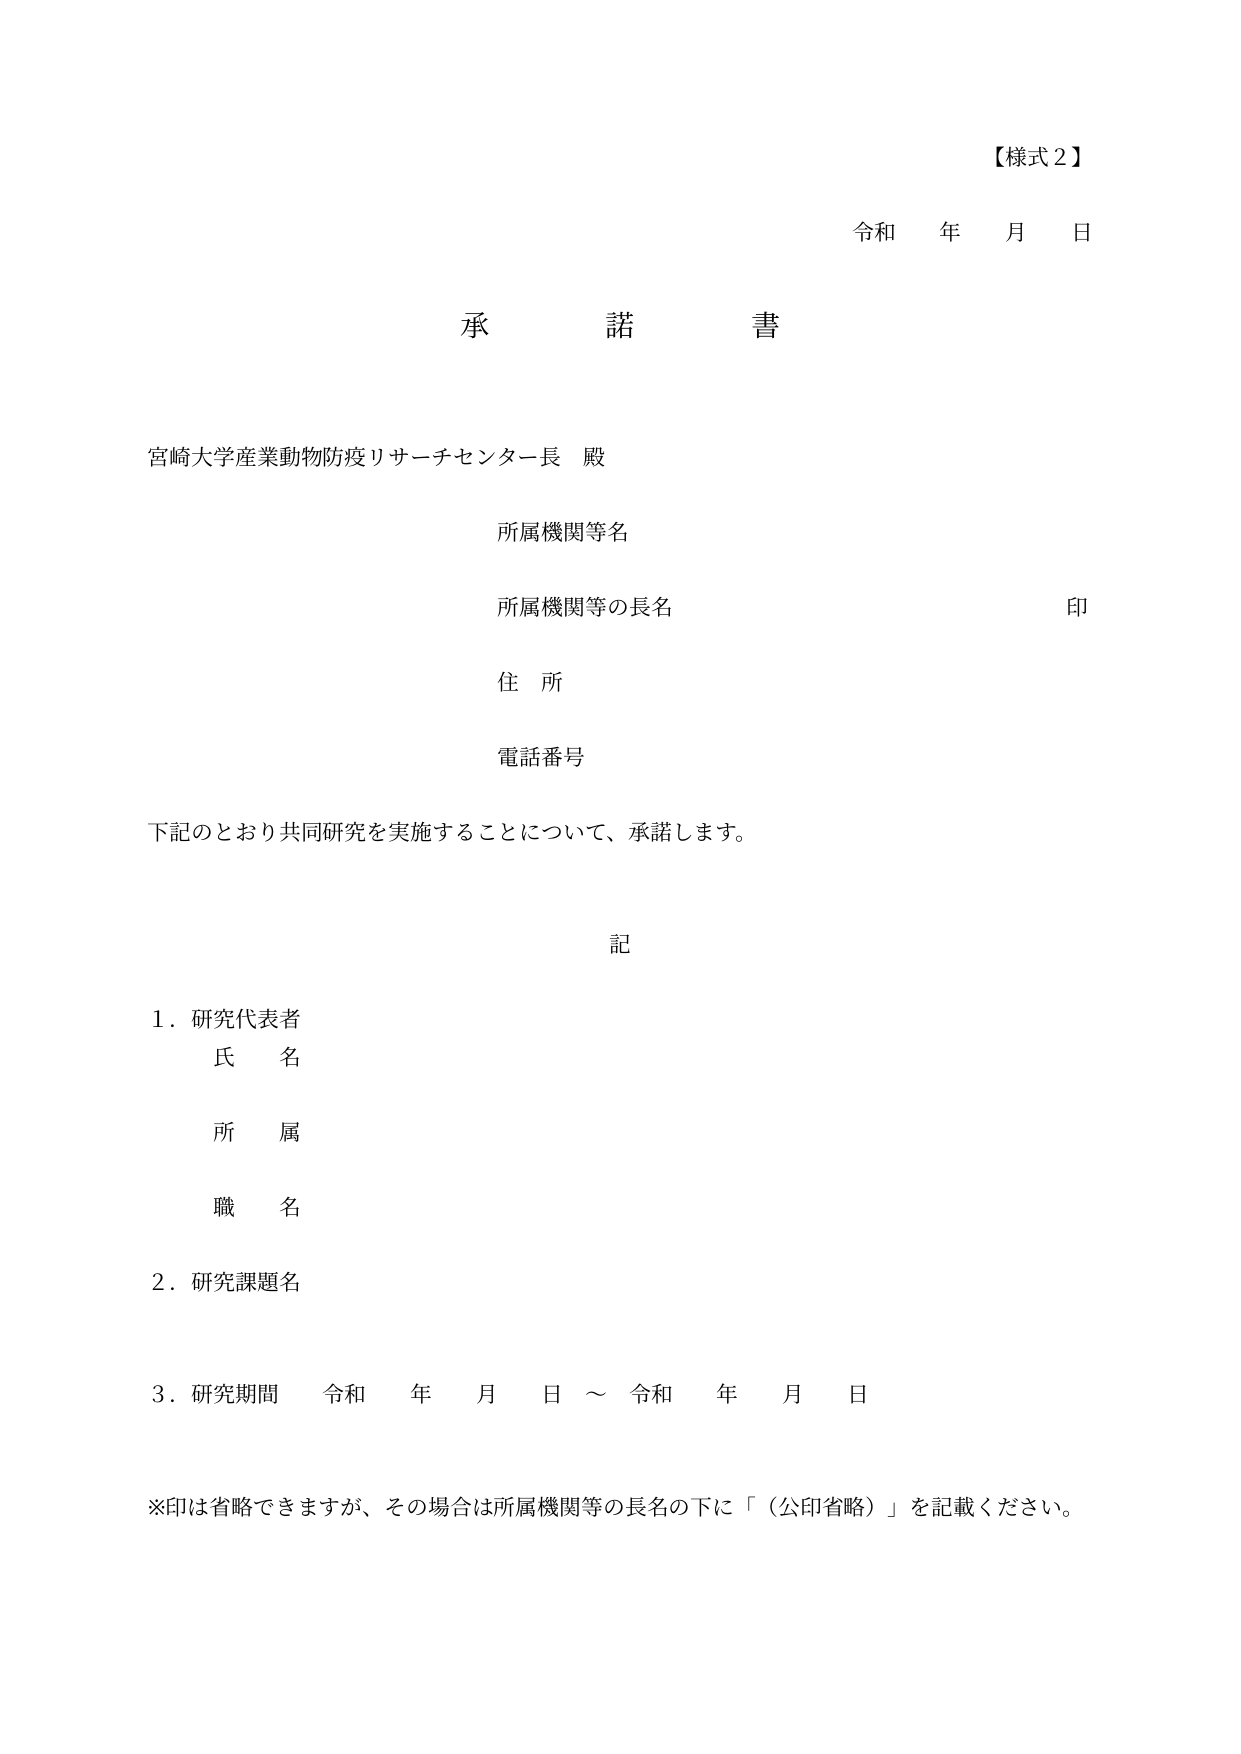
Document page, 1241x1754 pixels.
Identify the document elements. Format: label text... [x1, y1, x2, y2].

text 電話番号 [148, 737, 1092, 774]
text １．研究代表者 [148, 999, 1092, 1037]
text 住 所 [148, 662, 1092, 699]
text 下記のとおり共同研究を実施することについて、承諾します。 [148, 812, 1092, 849]
text 記 [148, 924, 1092, 962]
text 所 属 [148, 1112, 1092, 1149]
text 所属機関等名 [148, 512, 1092, 549]
text ３．研究期間 令和 年 月 日 ～ 令和 年 月 日 [148, 1374, 1092, 1412]
text 氏 名 [148, 1037, 1092, 1074]
text 職 名 [148, 1187, 1092, 1224]
text ２．研究課題名 [148, 1262, 1092, 1299]
text 所属機関等の長名 印 [148, 587, 1092, 624]
text 宮崎大学産業動物防疫リサーチセンター長 殿 [148, 437, 1092, 474]
text 承 諾 書 [148, 287, 1092, 362]
text 【様式２】 [148, 137, 1092, 174]
text 令和 年 月 日 [148, 212, 1092, 249]
